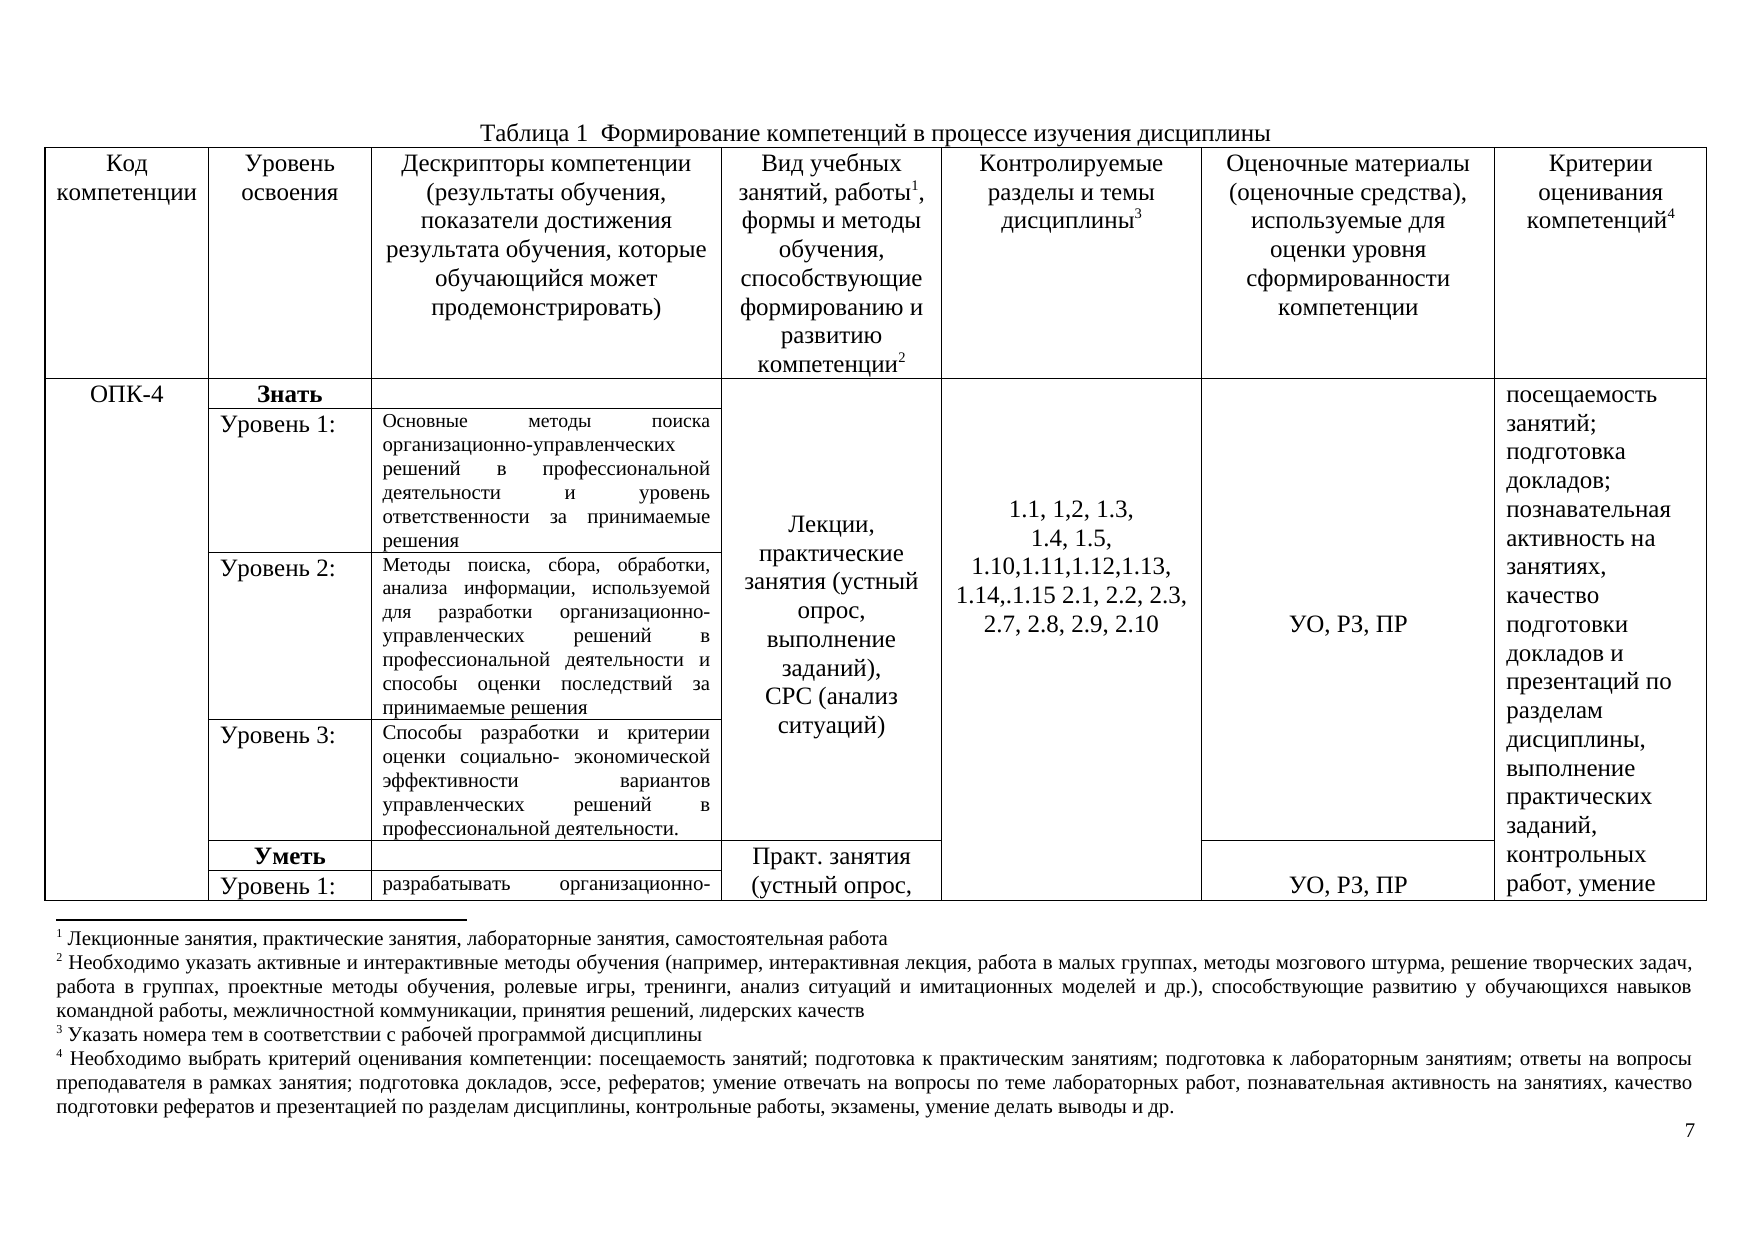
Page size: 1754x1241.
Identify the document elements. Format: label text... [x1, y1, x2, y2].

table_header Контролируемые разделы и темы дисциплины [942, 148, 1201, 378]
table_header Оценочные материалы (оценочные средства), используемые для оценки уровня сформированности компетенции [1202, 148, 1494, 378]
table_cell УО, РЗ, ПР [1202, 841, 1494, 900]
table_cell [372, 379, 721, 408]
text Таблица 1 Формирование компетенций в процессе изучения дисциплины [56, 118, 1695, 147]
table_cell Уровень 1: [209, 409, 371, 552]
table_header Код компетенции [46, 148, 208, 378]
table_cell Уровень 2: [209, 553, 371, 719]
table_cell Уровень 1: [209, 871, 371, 900]
table_cell [372, 841, 721, 870]
table_cell Практ. занятия (устный опрос, выполнение заданий), СРС (анализ ситуации) [722, 841, 941, 900]
table_cell 1.1, 1,2, 1.3, 1.4, 1.5, 1.10,1.11,1.12,1.13, 1.14,.1.15 2.1, 2.2, 2.3, 2.7, 2.8, 2.9, 2.10 [942, 379, 1201, 900]
table_header Дескрипторы компетенции (результаты обучения, показатели достижения результата обучения, которые обучающийся может продемонстрировать) [372, 148, 721, 378]
table_cell Способы разработки и критерии оценки социально- экономической эффективности вариантов управленческих решений в профессиональной деятельности. [372, 720, 721, 840]
table_cell УО, РЗ, ПР [1202, 379, 1494, 840]
table_header Уровень освоения [209, 148, 371, 378]
table_header Вид учебных занятий, работы, формы и методы обучения, способствующие формированию и развитию компетенции [722, 148, 941, 378]
table_cell посещаемость занятий; подготовка докладов; познавательная активность на занятиях, качество подготовки докладов и презентаций по разделам дисциплины, выполнение практических заданий, контрольных работ, умение делать выводы [1495, 379, 1706, 900]
table_cell Уровень 3: [209, 720, 371, 840]
table_cell Уметь [209, 841, 371, 870]
table_cell Знать [209, 379, 371, 408]
table_header Критерии оценивания компетенций [1495, 148, 1706, 378]
table_cell ОПК-4 [46, 379, 208, 900]
table_cell Методы поиска, сбора, обработки, анализа информации, используемой для разработки организационно-управленческих решений в профессиональной деятельности и способы оценки последствий за принимаемые решения [372, 553, 721, 719]
table_cell Лекции, практические занятия (устный опрос, выполнение заданий), СРС (анализ ситуаций) [722, 379, 941, 840]
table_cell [372, 871, 721, 900]
table_cell Основные методы поиска организационно-управленческих решений в профессиональной деятельности и уровень ответственности за принимаемые решения [372, 409, 721, 552]
